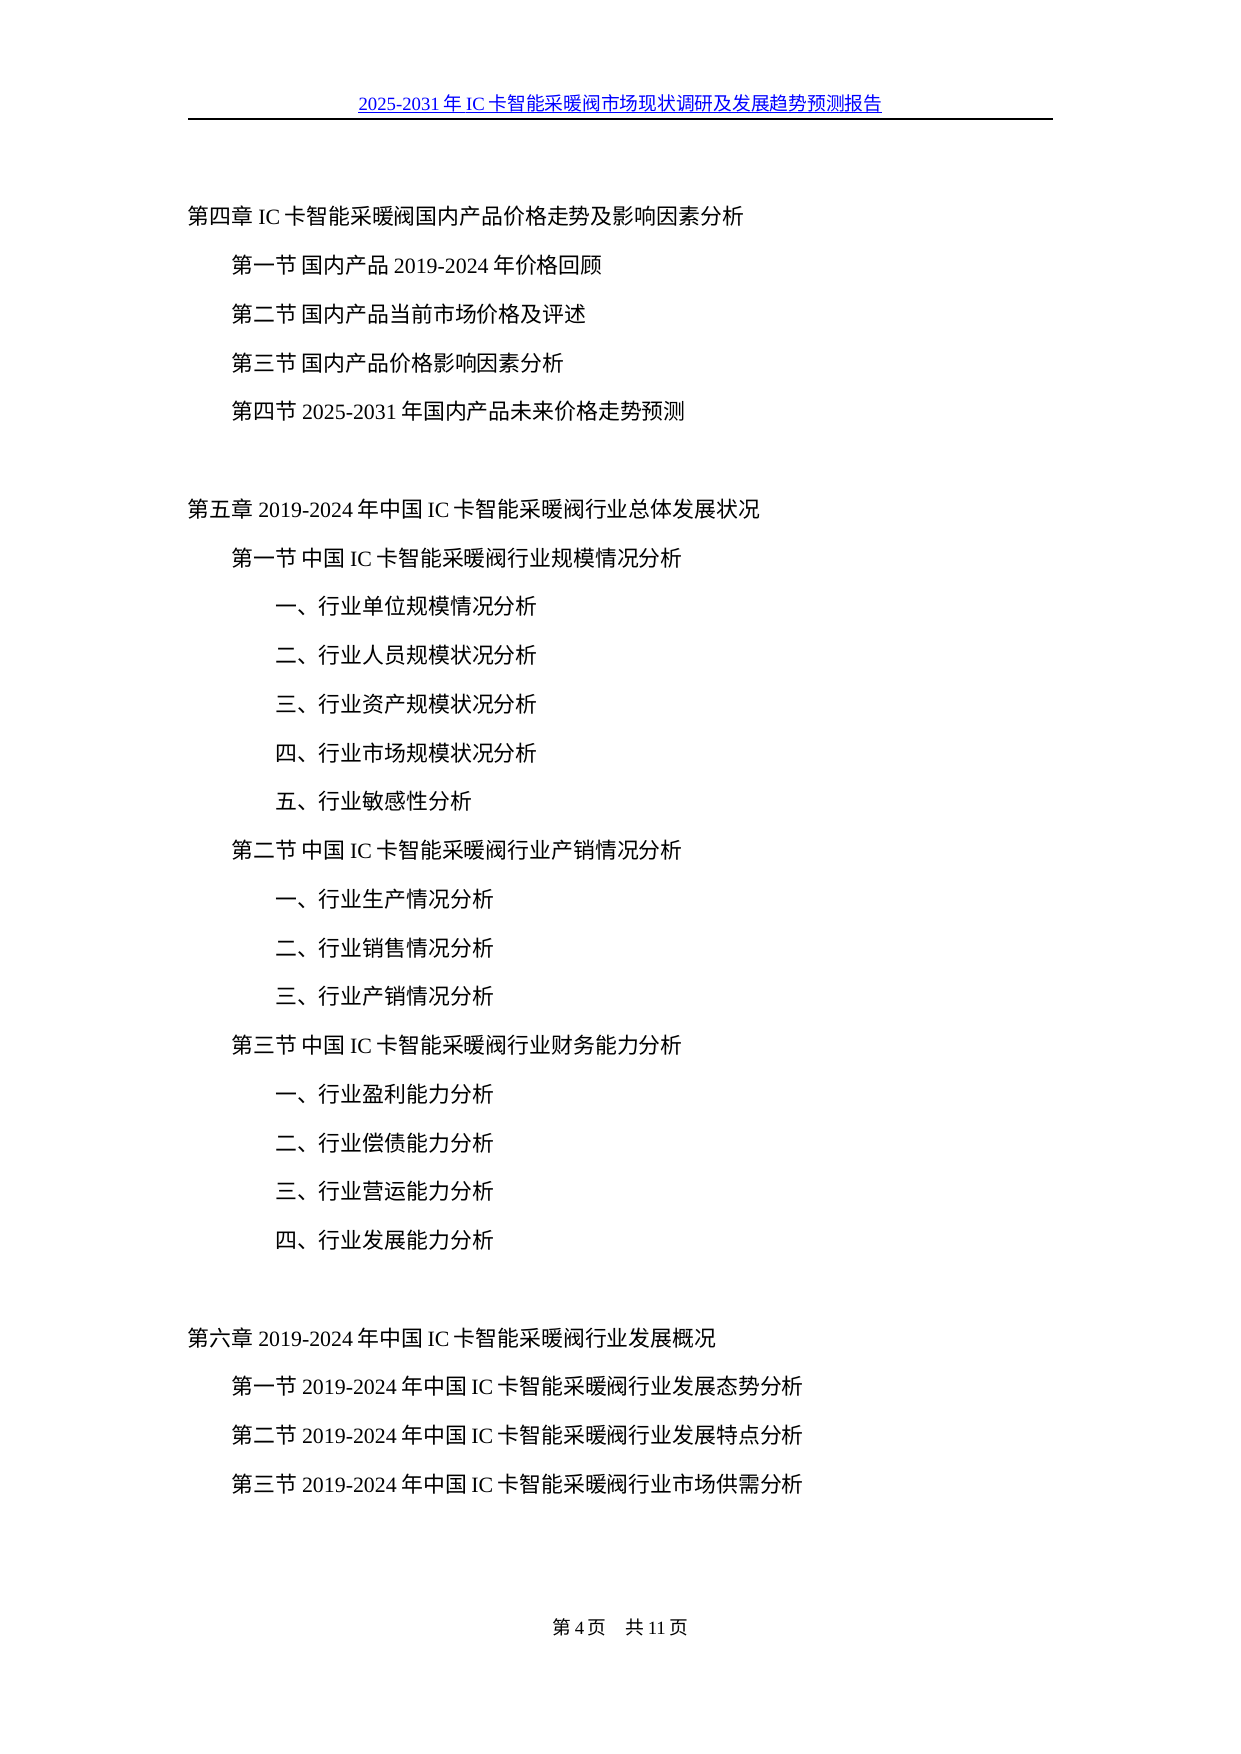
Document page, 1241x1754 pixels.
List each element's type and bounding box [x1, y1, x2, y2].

text [187, 150, 1053, 1499]
